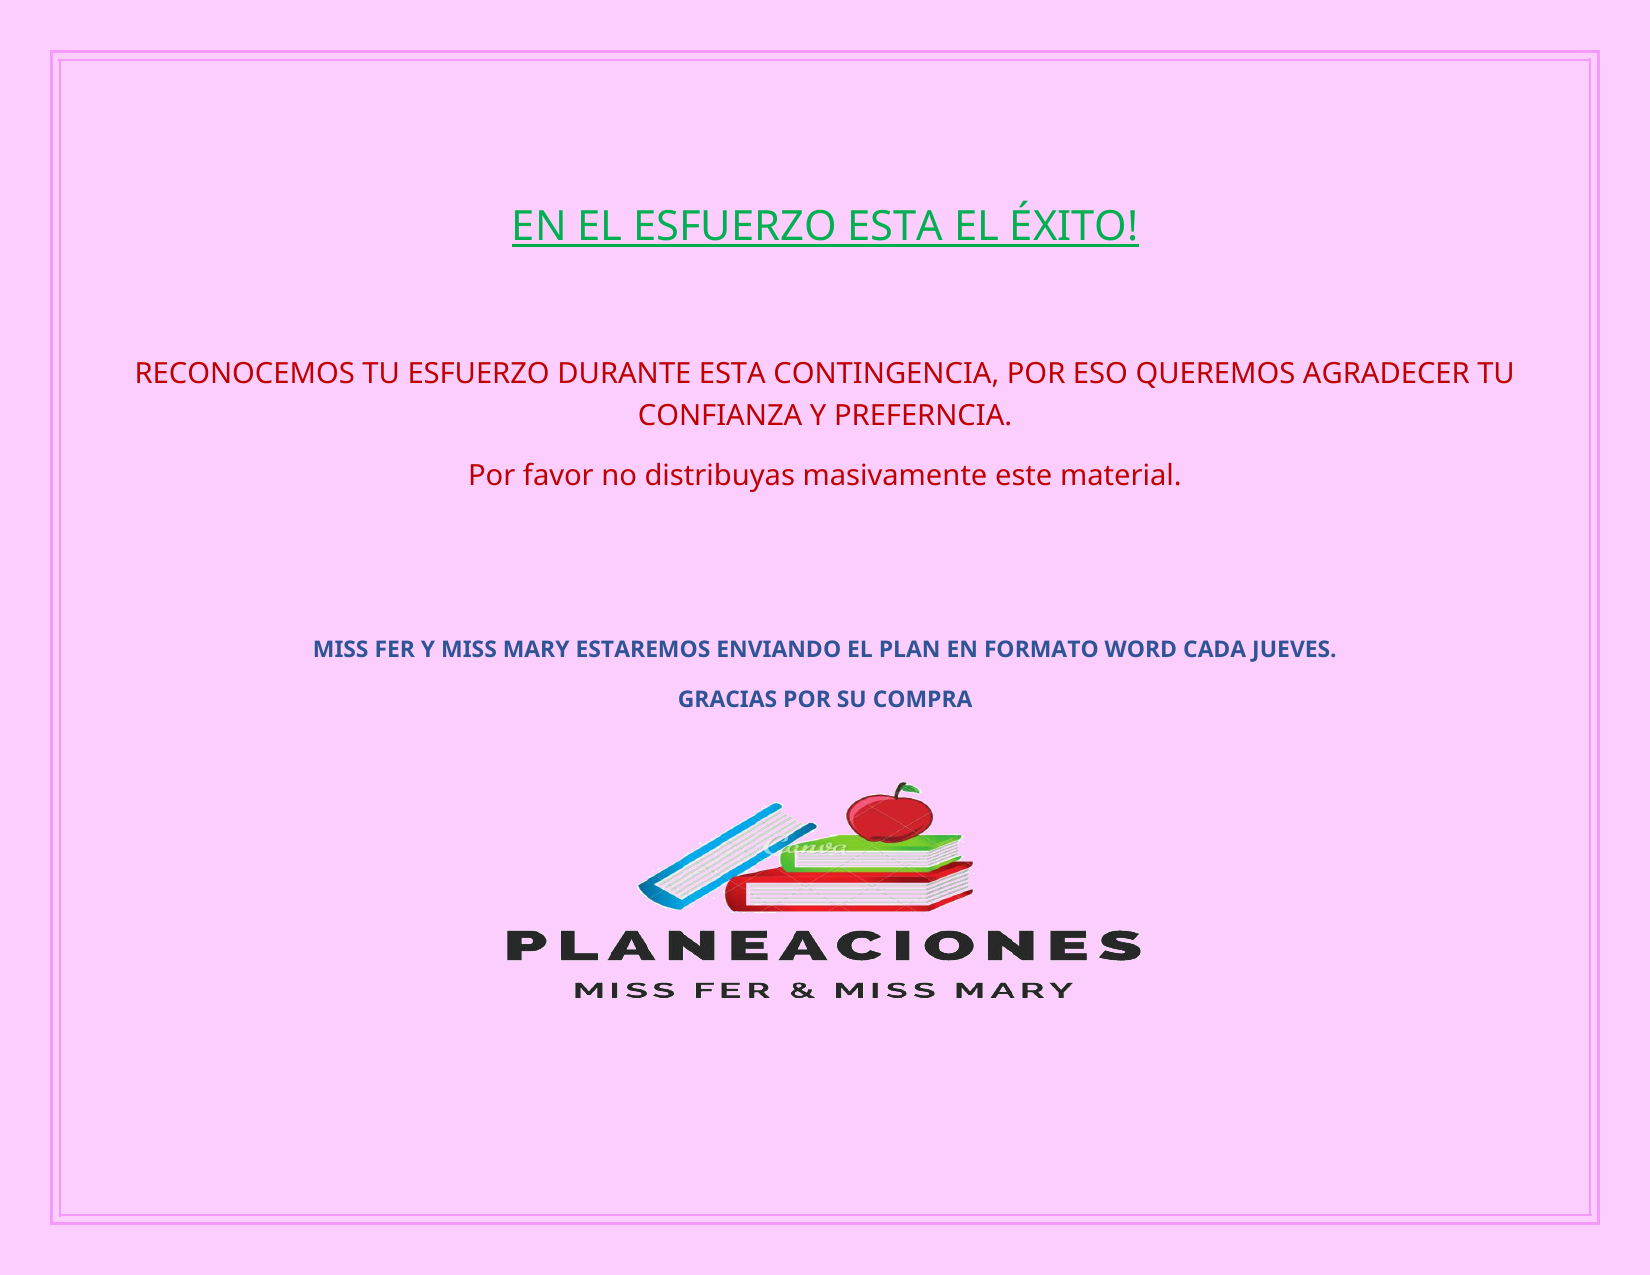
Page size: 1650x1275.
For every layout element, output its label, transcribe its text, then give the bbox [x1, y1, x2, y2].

text MISS FER Y MISS MARY ESTAREMOS ENVIANDO EL PLAN EN FORMATO WORD CADA JUEVES. [118, 633, 1532, 664]
text GRACIAS POR SU COMPRA [118, 683, 1532, 714]
text EN EL ESFUERZO ESTA EL ÉXITO! [118, 196, 1532, 253]
picture [465, 746, 1195, 1091]
text RECONOCEMOS TU ESFUERZO DURANTE ESTA CONTINGENCIA, POR ESO QUEREMOS AGRADECER TU CONFIANZA Y PREFERNCIA. [118, 352, 1532, 434]
text Por favor no distribuyas masivamente este material. [118, 454, 1532, 494]
